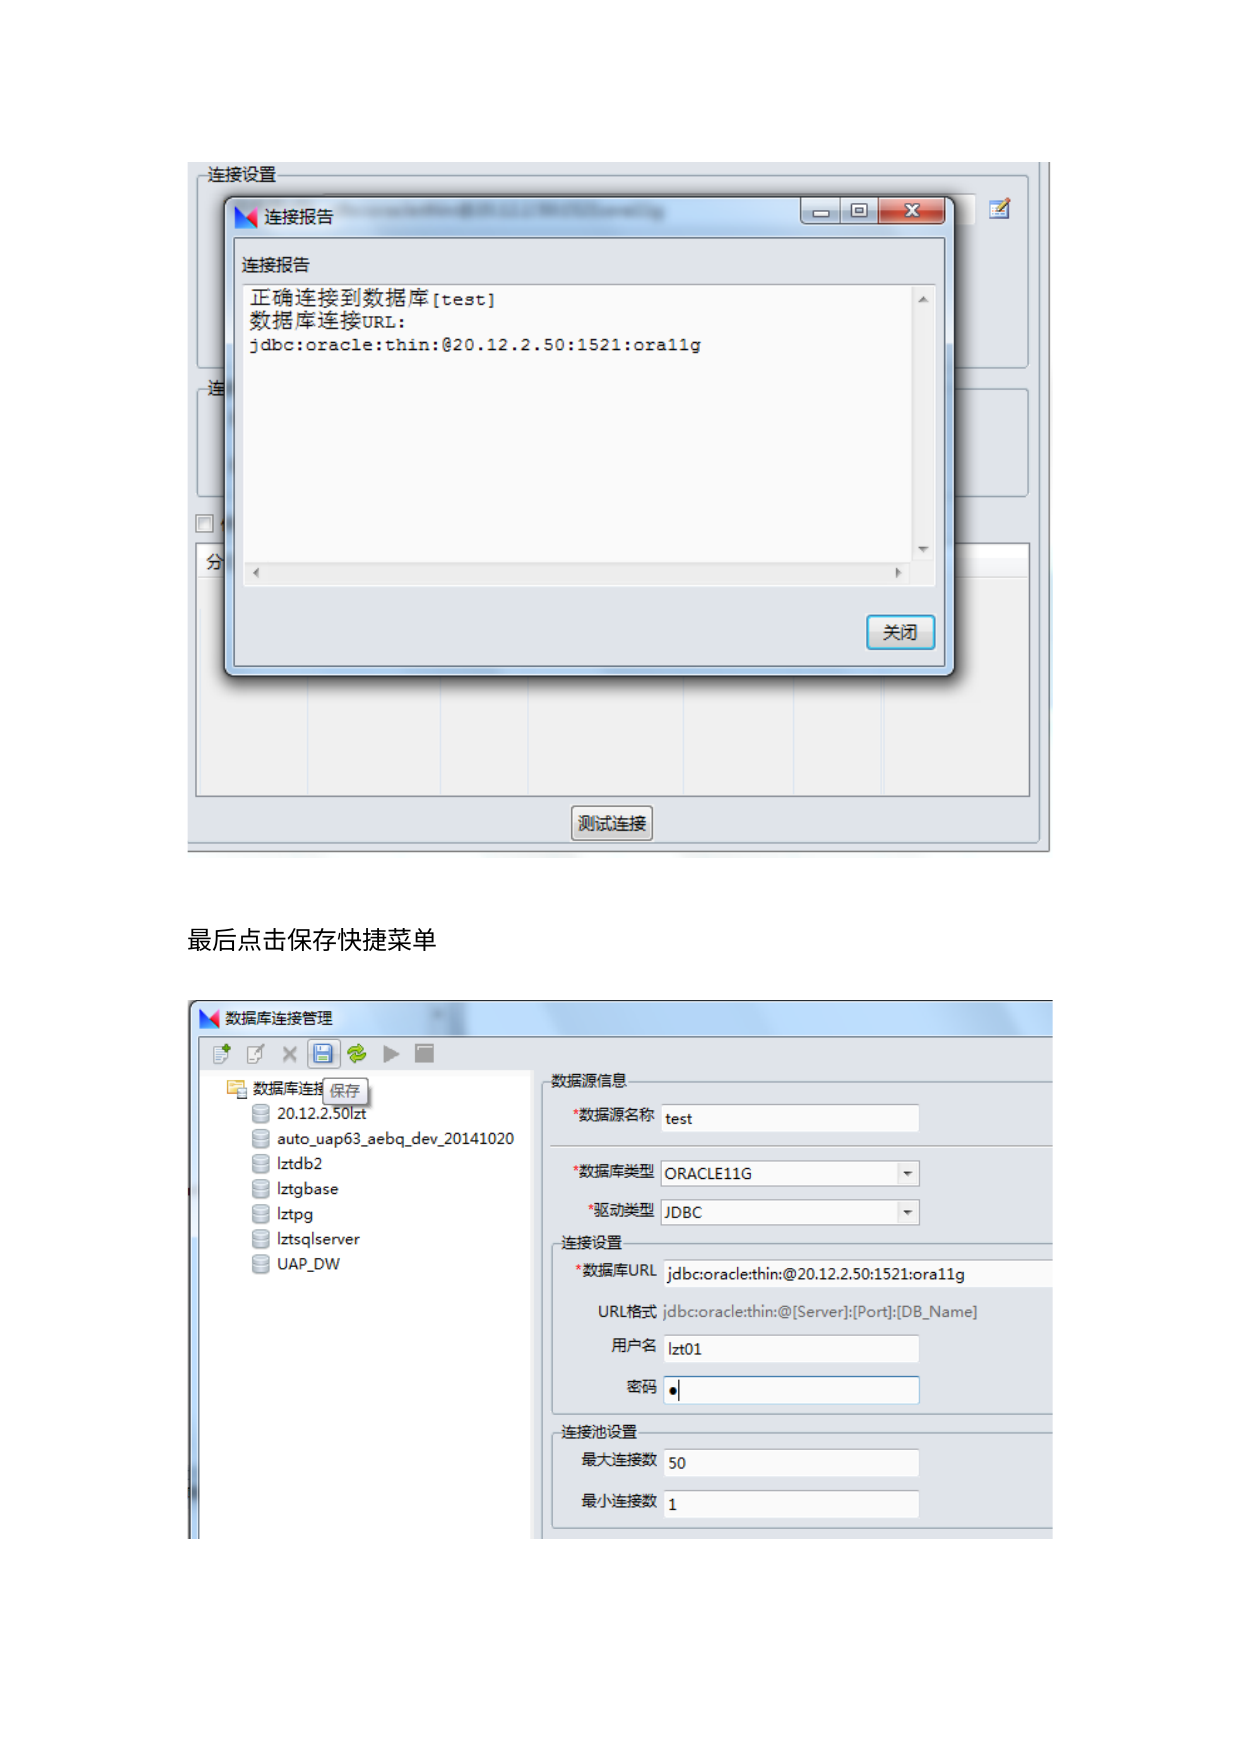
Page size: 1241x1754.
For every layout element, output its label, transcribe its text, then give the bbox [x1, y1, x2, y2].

picture [187, 1000, 1053, 1539]
picture [187, 162, 1053, 858]
text 最后点击保存快捷菜单 [187, 906, 1053, 971]
